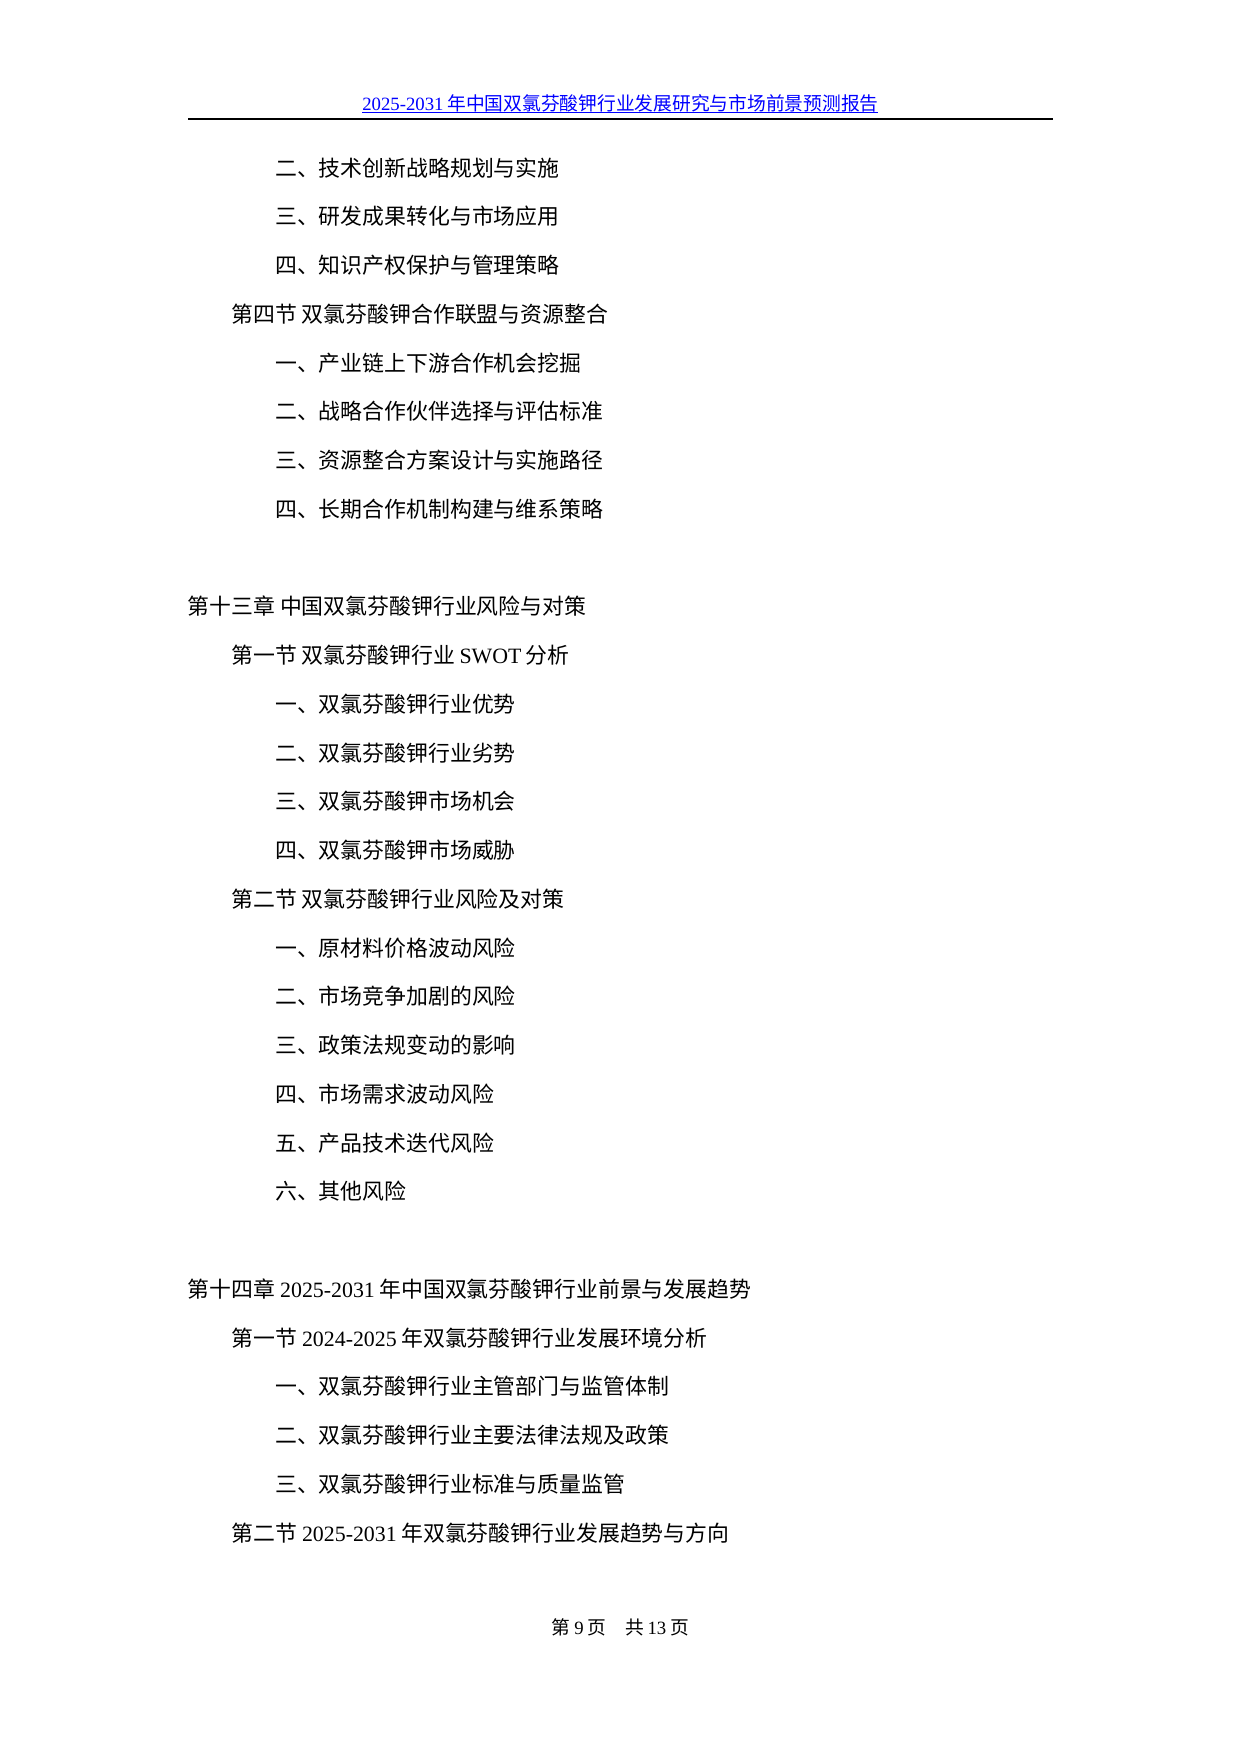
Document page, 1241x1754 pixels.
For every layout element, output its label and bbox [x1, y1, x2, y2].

text [187, 150, 1053, 1548]
